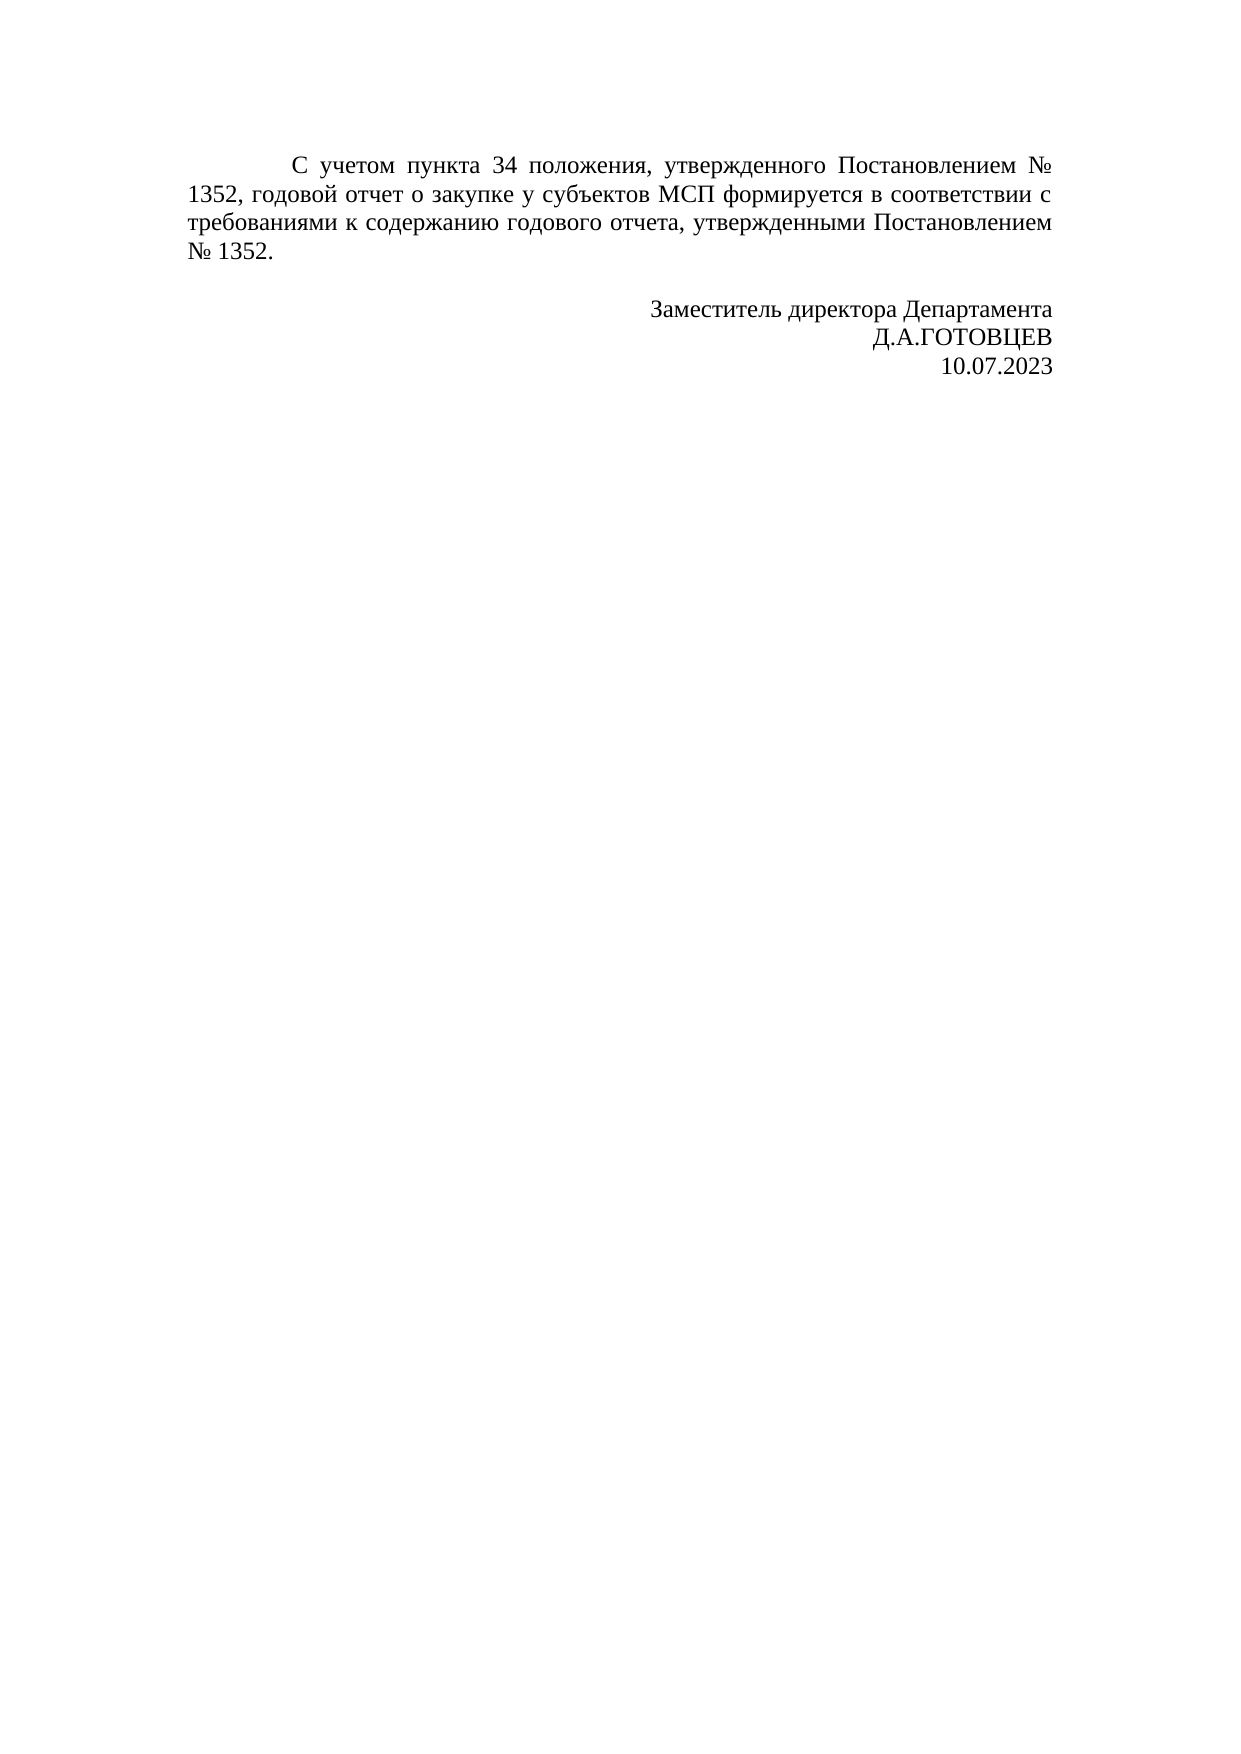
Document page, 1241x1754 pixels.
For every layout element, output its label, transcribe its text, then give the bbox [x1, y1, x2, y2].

text С учетом пункта 34 положения, утвержденного Постановлением № 1352, годовой отчет о закупке у субъектов МСП формируется в соответствии с требованиями к содержанию годового отчета, утвержденными Постановлением № 1352. [187, 150, 1053, 265]
text Д.А.ГОТОВЦЕВ [187, 322, 1053, 351]
text Заместитель директора Департамента [187, 294, 1053, 322]
text 10.07.2023 [187, 351, 1053, 380]
